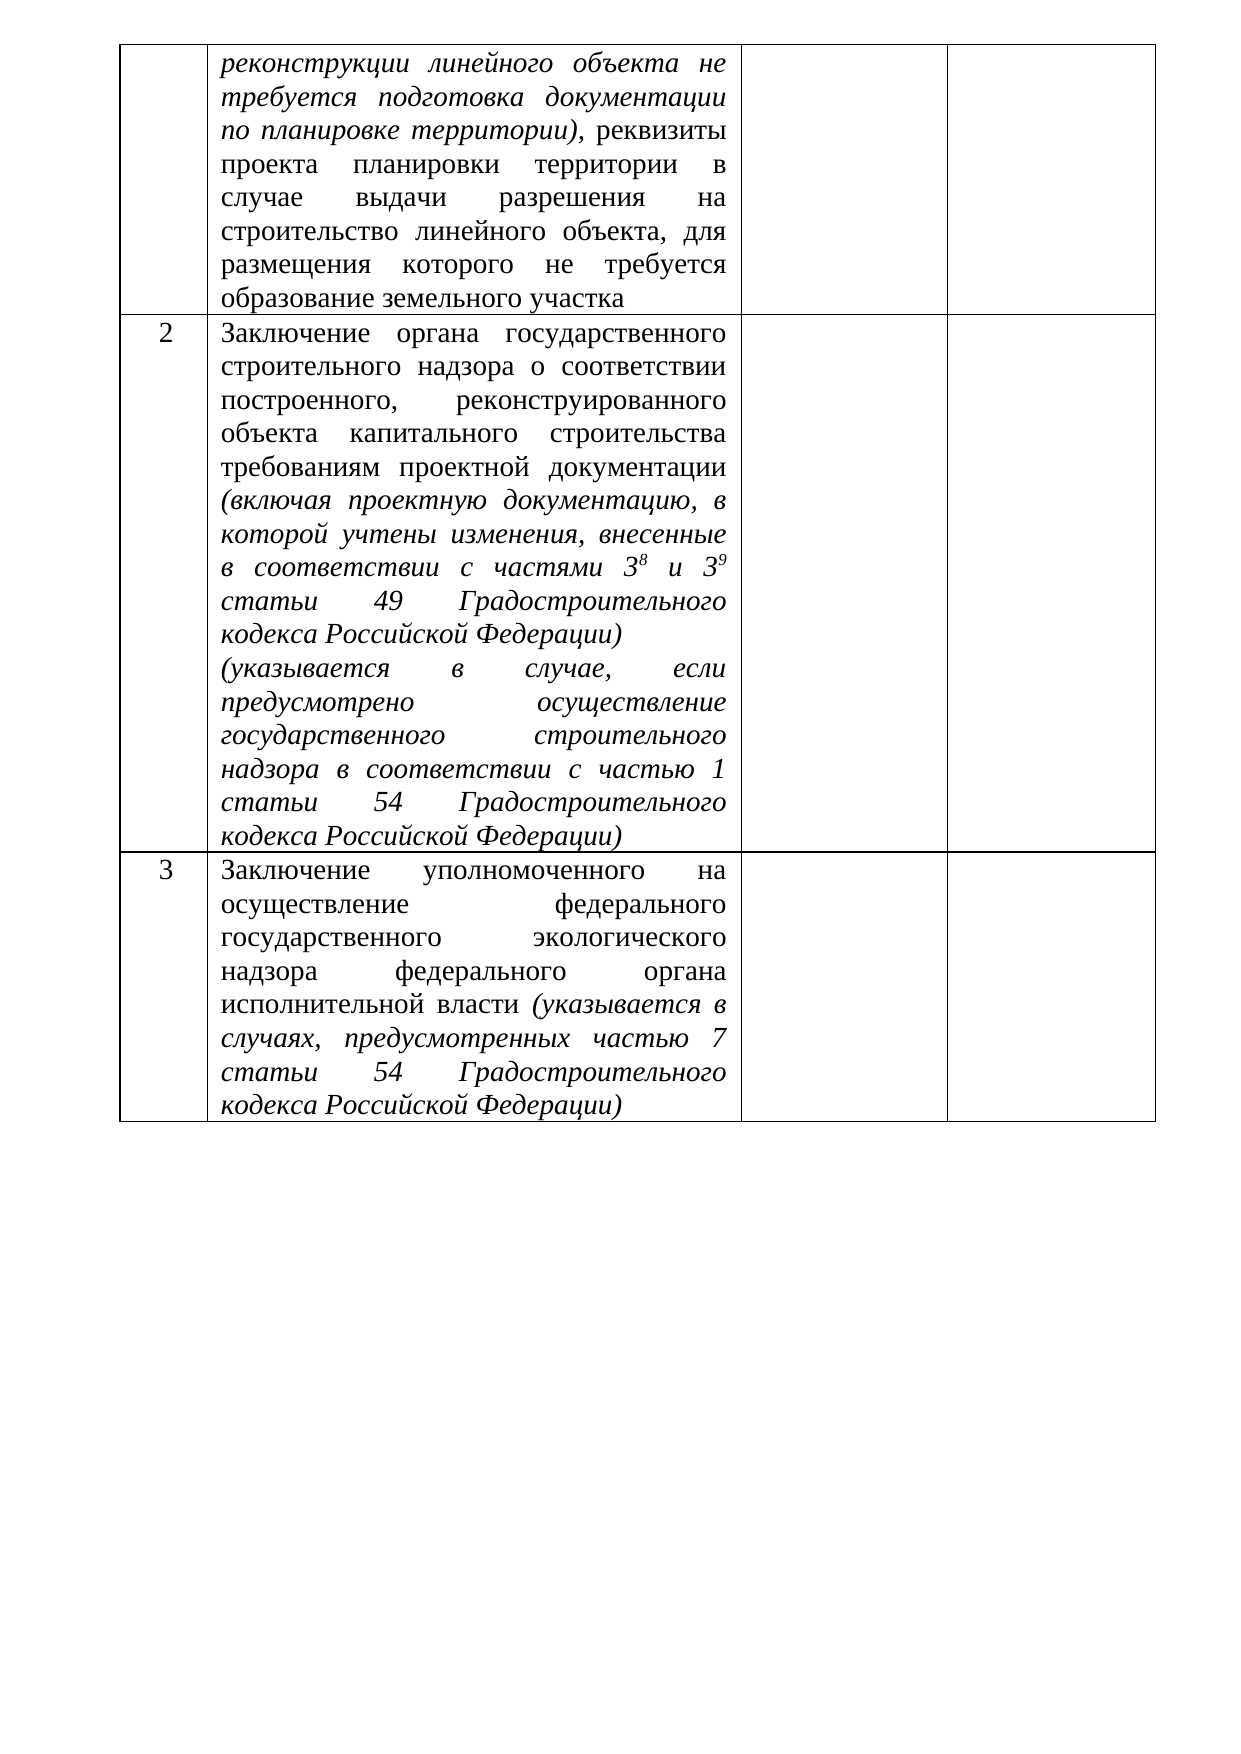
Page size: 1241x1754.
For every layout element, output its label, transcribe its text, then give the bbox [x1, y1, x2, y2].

table_cell Заключение уполномоченного на осуществление федерального государственного экологического надзора федерального органа исполнительной власти (указывается в случаях, предусмотренных частью 7 статьи 54 Градостроительного кодекса Российской Федерации) [208, 853, 741, 1121]
table_cell [742, 45, 947, 314]
table_cell [742, 315, 947, 851]
table_cell [948, 45, 1155, 314]
table_cell [948, 315, 1155, 851]
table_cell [208, 45, 741, 314]
table_cell Заключение органа государственного строительного надзора о соответствии построенного, реконструированного объекта капитального строительства требованиям проектной документации (включая проектную документацию, в которой учтены изменения, внесенные в соответствии с частями 38 и 39 статьи 49 Градостроительного кодекса Российской Федерации) (указывается в случае, если предусмотрено осуществление государственного строительного надзора в соответствии с частью 1 статьи 54 Градостроительного кодекса Российской Федерации) [208, 315, 741, 851]
table_cell [948, 853, 1155, 1121]
table_cell 2 [121, 315, 207, 851]
table_cell 1 [121, 45, 207, 314]
table_cell 3 [121, 853, 207, 1121]
table_cell [742, 853, 947, 1121]
